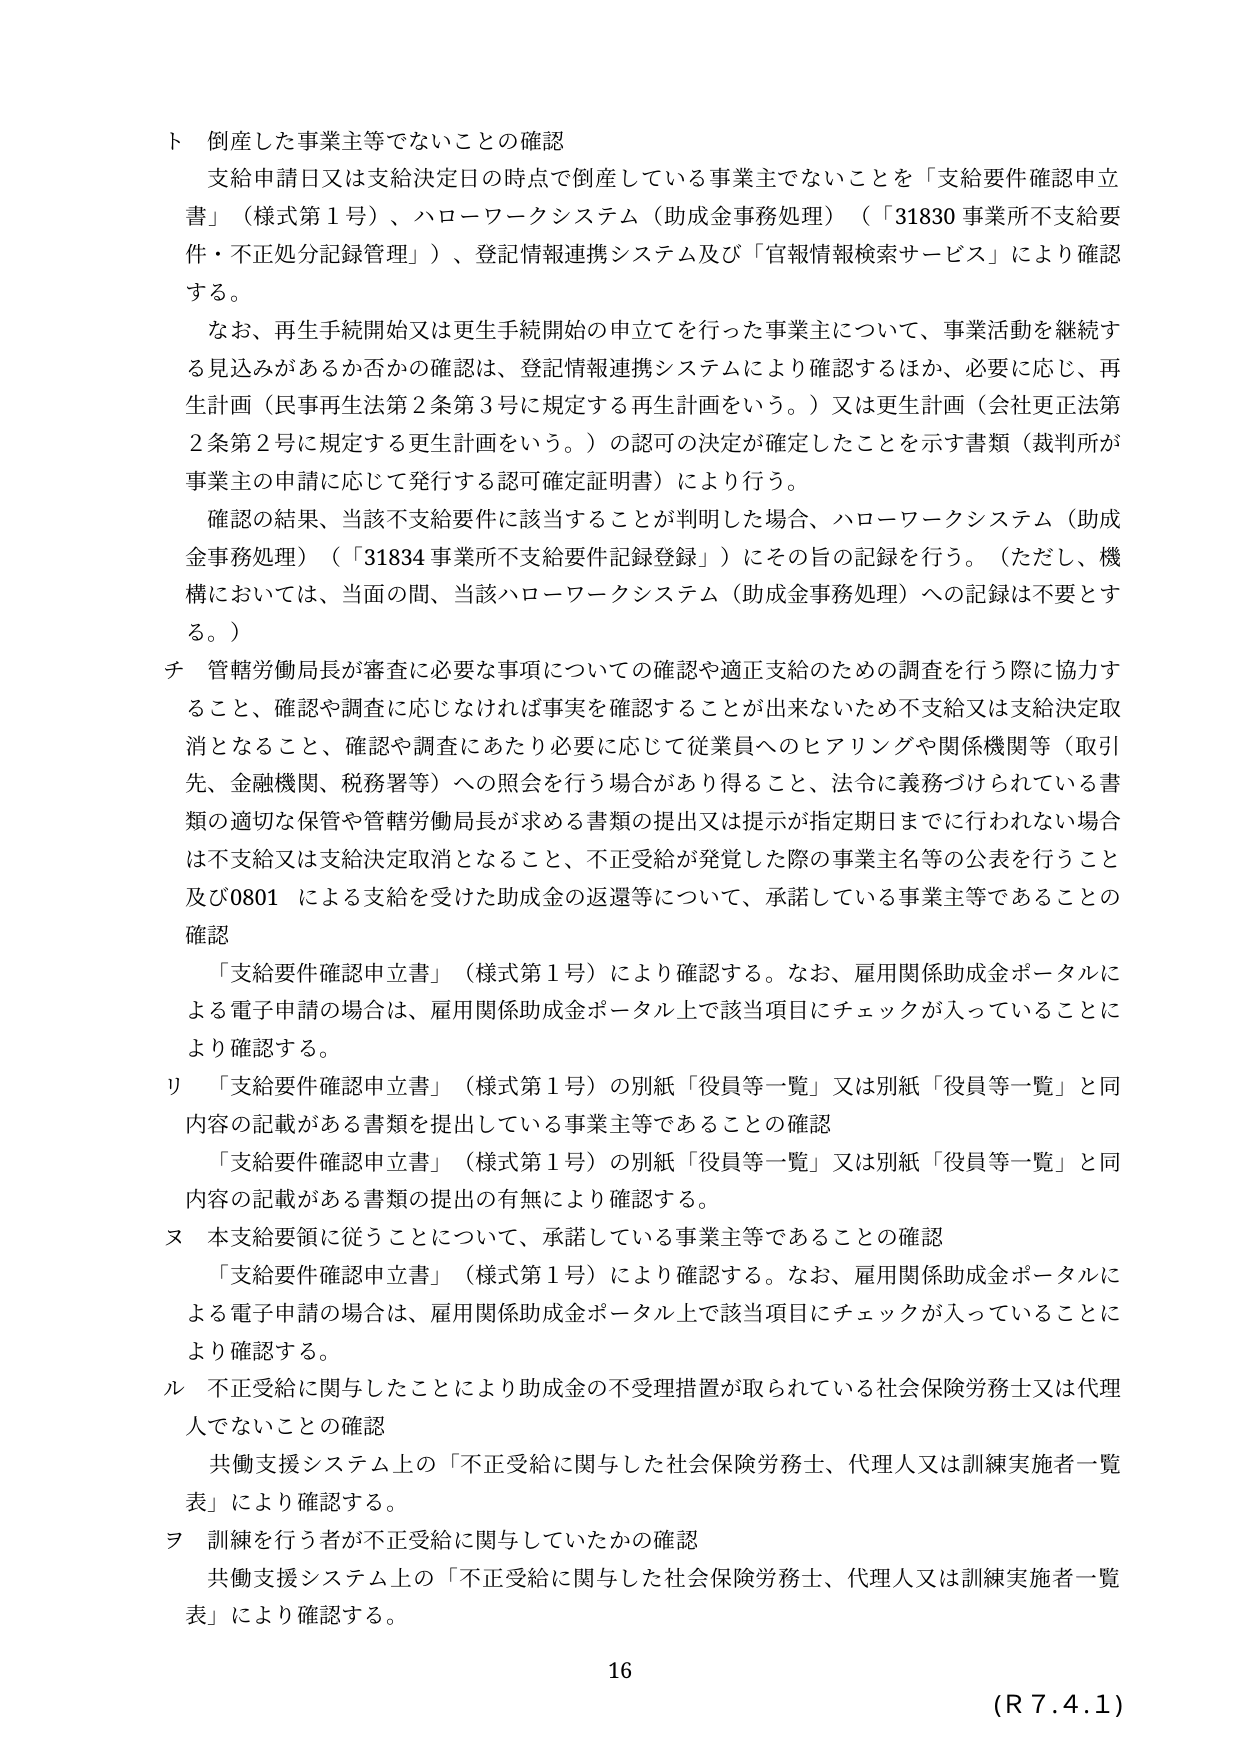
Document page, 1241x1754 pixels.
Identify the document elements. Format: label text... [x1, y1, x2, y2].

text リ 「支給要件確認申立書」（様式第１号）の別紙「役員等一覧」又は別紙「役員等一覧」と同内容の記載がある書類を提出している事業主等であることの確認 [118, 1066, 1122, 1142]
text 確認の結果、当該不支給要件に該当することが判明した場合、ハローワークシステム（助成金事務処理）（「31834事業所不支給要件記録登録」）にその旨の記録を行う。（ただし、機構においては、当面の間、当該ハローワークシステム（助成金事務処理）への記録は不要とする。） [185, 499, 1122, 650]
text 「支給要件確認申立書」（様式第１号）により確認する。なお、雇用関係助成金ポータルによる電子申請の場合は、雇用関係助成金ポータル上で該当項目にチェックが入っていることにより確認する。 [118, 1255, 1122, 1368]
text 支給申請日又は支給決定日の時点で倒産している事業主でないことを「支給要件確認申立書」（様式第１号）、ハローワークシステム（助成金事務処理）（「31830事業所不支給要件・不正処分記録管理」）、登記情報連携システム及び「官報情報検索サービス」により確認する。 [185, 158, 1122, 310]
text 「支給要件確認申立書」（様式第１号）により確認する。なお、雇用関係助成金ポータルによる電子申請の場合は、雇用関係助成金ポータル上で該当項目にチェックが入っていることにより確認する。 [118, 953, 1122, 1066]
text ル 不正受給に関与したことにより助成金の不受理措置が取られている社会保険労務士又は代理人でないことの確認 [118, 1368, 1122, 1444]
text 共働支援システム上の「不正受給に関与した社会保険労務士、代理人又は訓練実施者一覧表」により確認する。 [185, 1558, 1122, 1633]
text ヲ 訓練を行う者が不正受給に関与していたかの確認 [163, 1520, 1122, 1558]
text ト 倒産した事業主等でないことの確認 [118, 121, 1122, 158]
text ヌ 本支給要領に従うことについて、承諾している事業主等であることの確認 [118, 1217, 1122, 1255]
text 共働支援システム上の「不正受給に関与した社会保険労務士、代理人又は訓練実施者一覧表」により確認する。 [118, 1444, 1122, 1520]
text なお、再生手続開始又は更生手続開始の申立てを行った事業主について、事業活動を継続する見込みがあるか否かの確認は、登記情報連携システムにより確認するほか、必要に応じ、再生計画（民事再生法第２条第３号に規定する再生計画をいう。）又は更生計画（会社更正法第２条第２号に規定する更生計画をいう。）の認可の決定が確定したことを示す書類（裁判所が事業主の申請に応じて発行する認可確定証明書）により行う。 [185, 310, 1122, 499]
text 「支給要件確認申立書」（様式第１号）の別紙「役員等一覧」又は別紙「役員等一覧」と同内容の記載がある書類の提出の有無により確認する。 [118, 1142, 1122, 1217]
text チ 管轄労働局長が審査に必要な事項についての確認や適正支給のための調査を行う際に協力すること、確認や調査に応じなければ事実を確認することが出来ないため不支給又は支給決定取消となること、確認や調査にあたり必要に応じて従業員へのヒアリングや関係機関等（取引先、金融機関、税務署等）への照会を行う場合があり得ること、法令に義務づけられている書類の適切な保管や管轄労働局長が求める書類の提出又は提示が指定期日までに行われない場合は不支給又は支給決定取消となること、不正受給が発覚した際の事業主名等の公表を行うこと及び0801による支給を受けた助成金の返還等について、承諾している事業主等であることの確認 [118, 650, 1122, 953]
